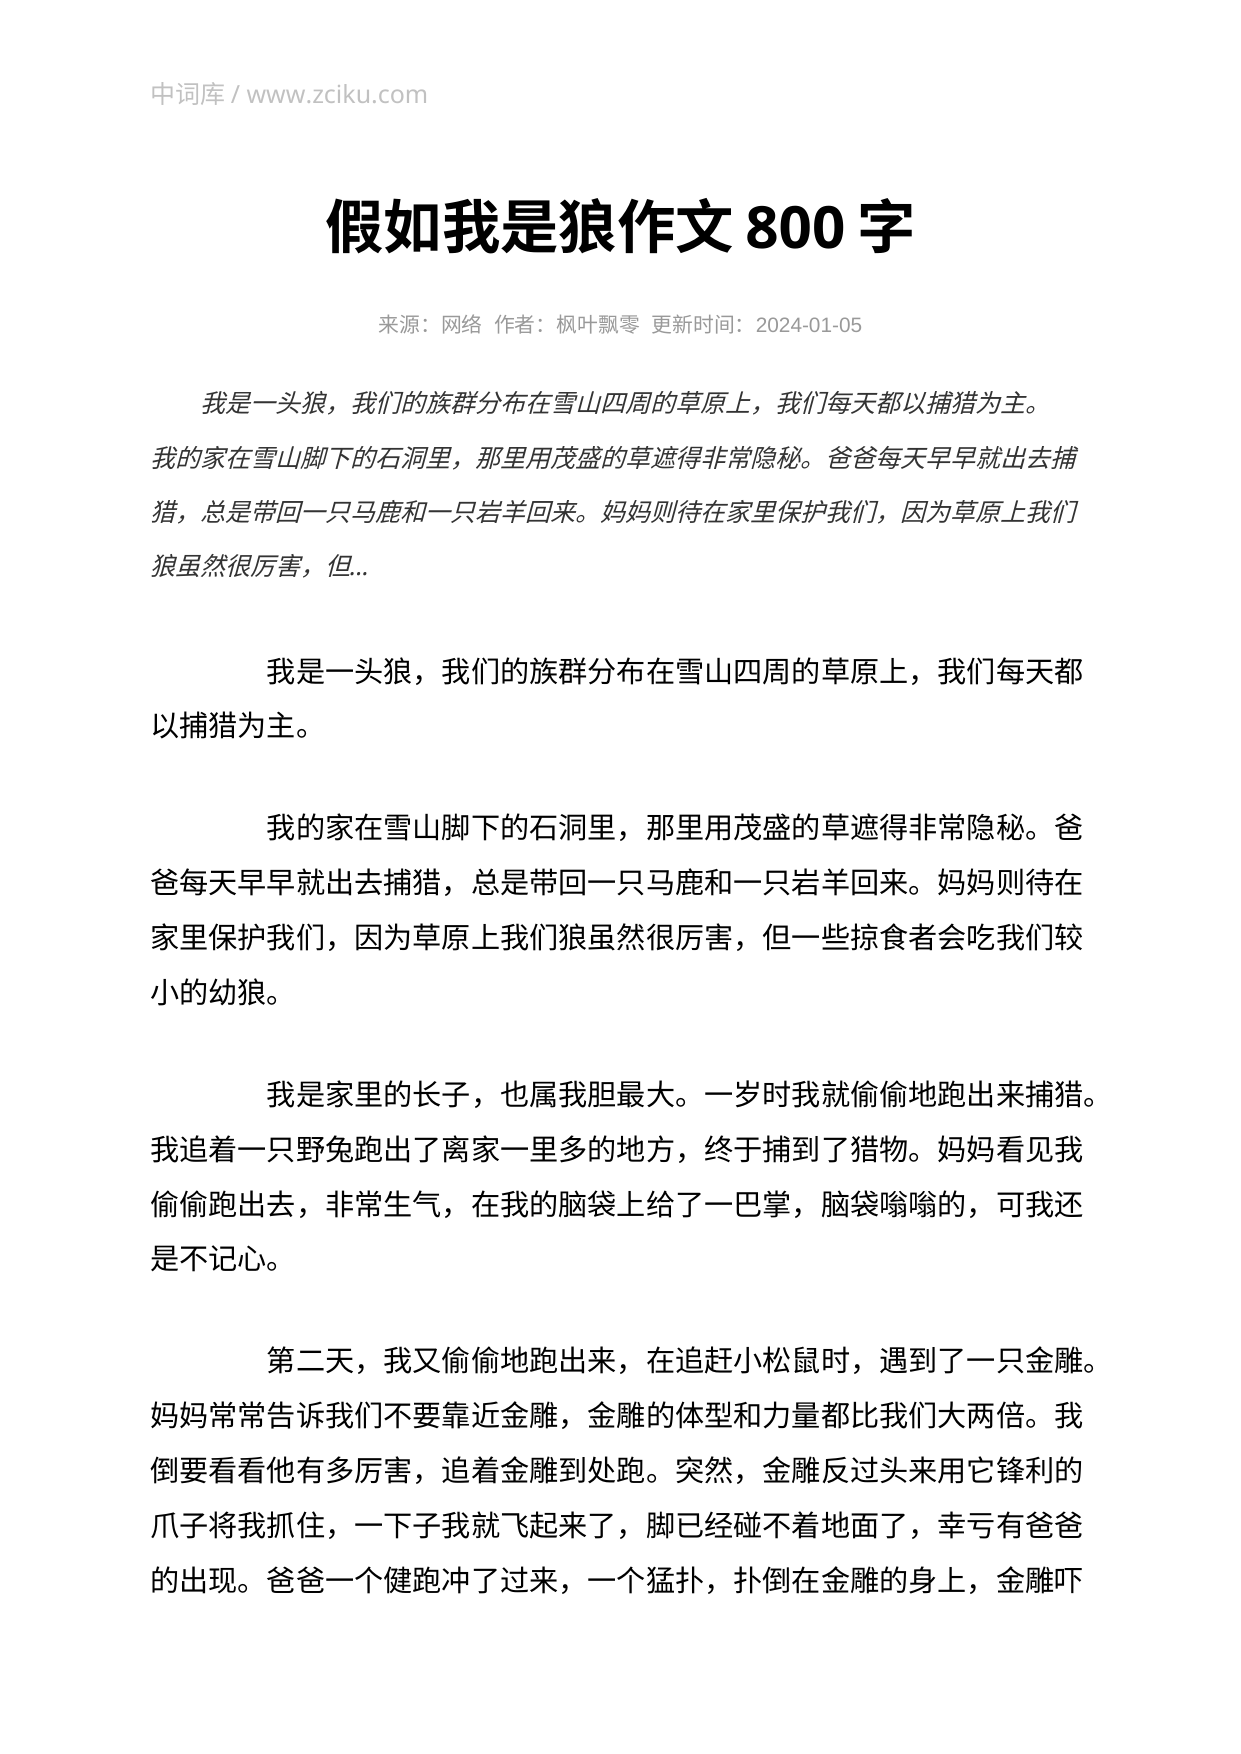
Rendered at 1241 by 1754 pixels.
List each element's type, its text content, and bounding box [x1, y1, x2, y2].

text 我的家在雪山脚下的石洞里，那里用茂盛的草遮得非常隐秘。爸爸每天早早就出去捕猎，总是带回一只马鹿和一只岩羊回来。妈妈则待在家里保护我们，因为草原上我们狼虽然很厉害，但一些掠食者会吃我们较小的幼狼。 [150, 805, 1090, 1012]
text 我是一头狼，我们的族群分布在雪山四周的草原上，我们每天都以捕猎为主。 我的家在雪山脚下的石洞里，那里用茂盛的草遮得非常隐秘。爸爸每天早早就出去捕猎，总是带回一只马鹿和一只岩羊回来。妈妈则待在家里保护我们，因为草原上我们狼虽然很厉害，但... [150, 384, 1090, 583]
text 我是家里的长子，也属我胆最大。一岁时我就偷偷地跑出来捕猎。我追着一只野兔跑出了离家一里多的地方，终于捕到了猎物。妈妈看见我偷偷跑出去，非常生气，在我的脑袋上给了一巴掌，脑袋嗡嗡的，可我还是不记心。 [150, 1071, 1090, 1278]
text 我是一头狼，我们的族群分布在雪山四周的草原上，我们每天都以捕猎为主。 [150, 648, 1090, 745]
text 来源：网络 作者：枫叶飘零 更新时间：2024-01-05 [150, 313, 1090, 337]
subtitle 假如我是狼作文800字 [150, 181, 1090, 266]
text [150, 1338, 1090, 1599]
